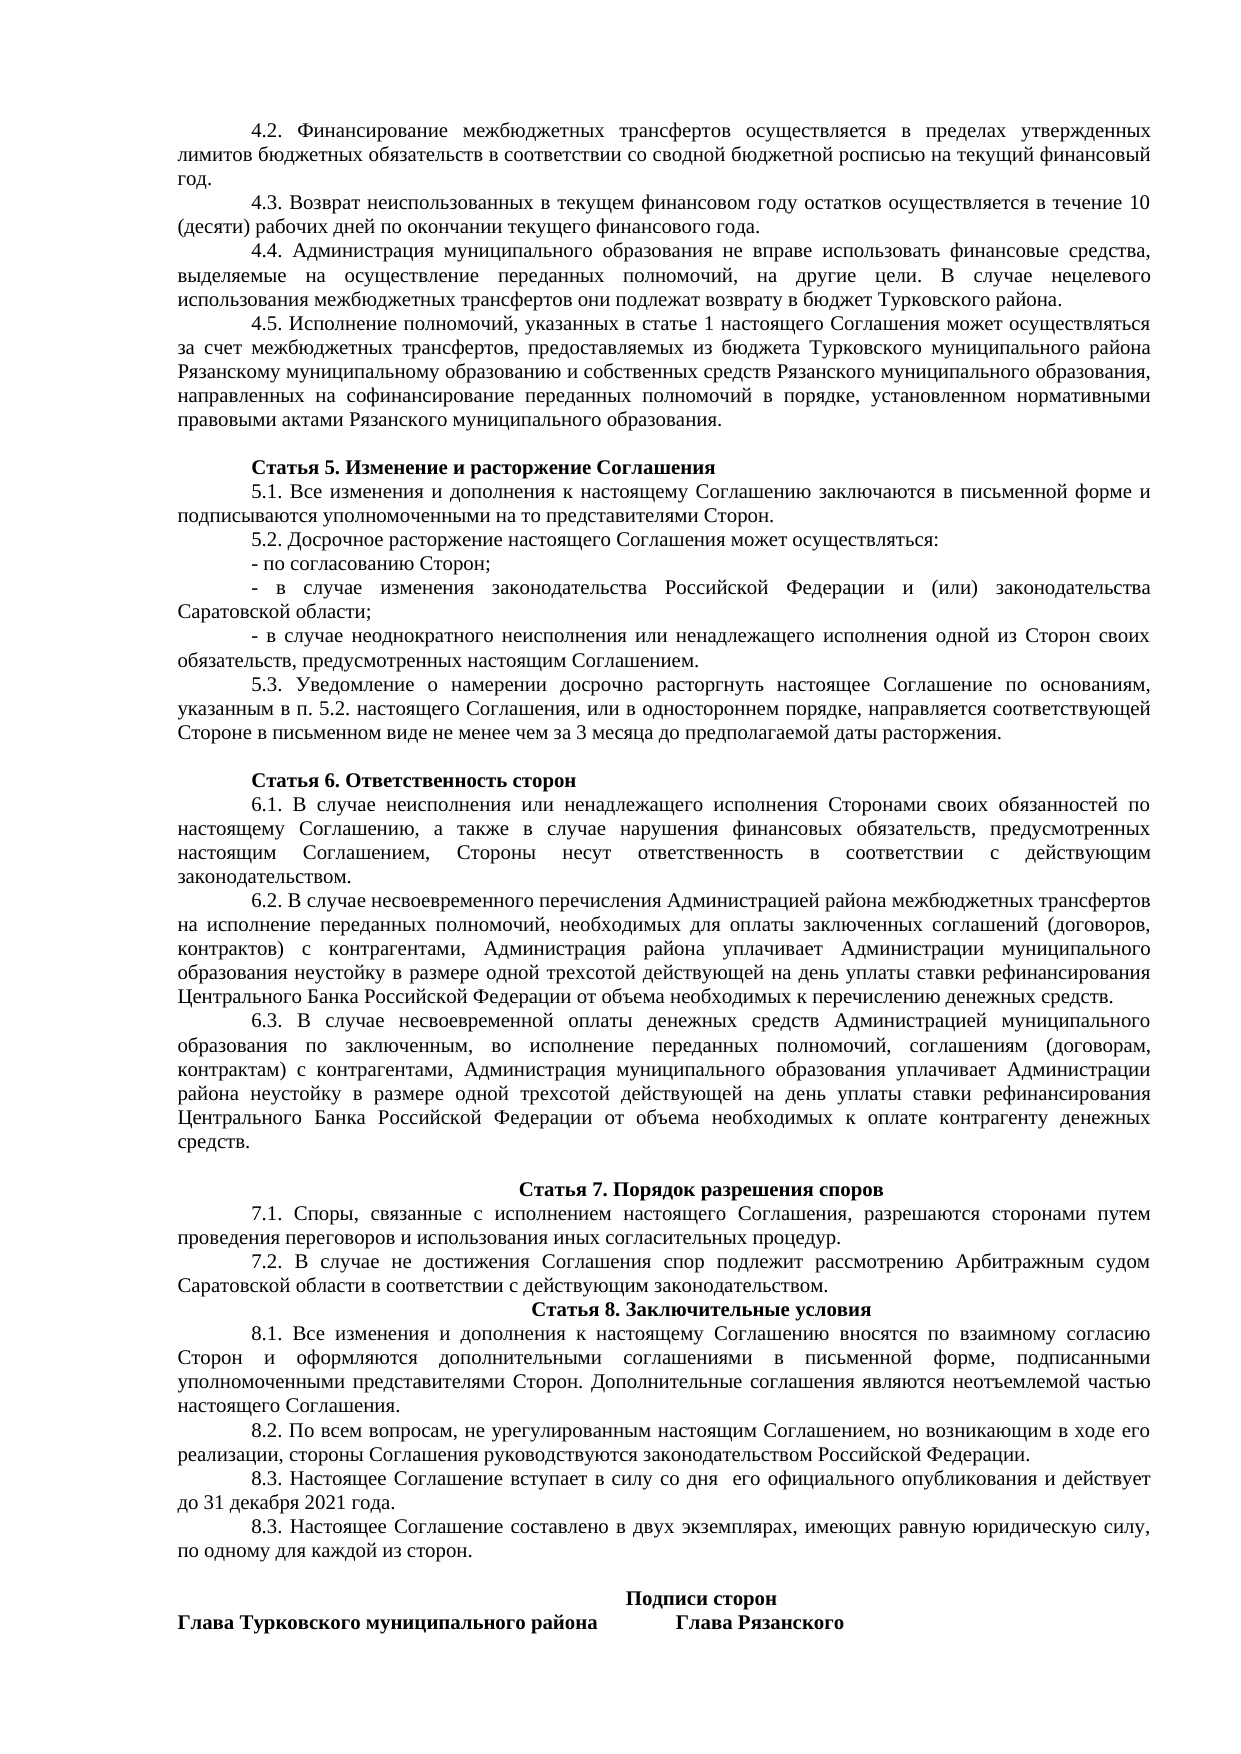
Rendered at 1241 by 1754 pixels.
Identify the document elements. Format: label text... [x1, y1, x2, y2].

text 4.2. Финансирование межбюджетных трансфертов осуществляется в пределах утвержденных лимитов бюджетных обязательств в соответствии со сводной бюджетной росписью на текущий финансовый год. [177, 118, 1152, 190]
text 5.2. Досрочное расторжение настоящего Соглашения может осуществляться: [177, 527, 1152, 551]
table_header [166, 1610, 664, 1634]
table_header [664, 1610, 1163, 1634]
text 8.2. По всем вопросам, не урегулированным настоящим Соглашением, но возникающим в ходе его реализации, стороны Соглашения руководствуются законодательством Российской Федерации. [177, 1417, 1152, 1466]
text Подписи сторон [177, 1586, 1152, 1610]
text 4.4. Администрация муниципального образования не вправе использовать финансовые средства, выделяемые на осуществление переданных полномочий, на другие цели. В случае нецелевого использования межбюджетных трансфертов они подлежат возврату в бюджет Турковского района. [177, 238, 1152, 311]
text - в случае изменения законодательства Российской Федерации и (или) законодательства Саратовской области; [177, 575, 1152, 623]
text 7.1. Споры, связанные с исполнением настоящего Соглашения, разрешаются сторонами путем проведения переговоров и использования иных согласительных процедур. [177, 1201, 1152, 1249]
text Статья 8. Заключительные условия [177, 1297, 1152, 1321]
text 7.2. В случае не достижения Соглашения спор подлежит рассмотрению Арбитражным судом Саратовской области в соответствии с действующим законодательством. [177, 1249, 1152, 1297]
text - в случае неоднократного неисполнения или ненадлежащего исполнения одной из Сторон своих обязательств, предусмотренных настоящим Соглашением. [177, 623, 1152, 672]
text 8.3. Настоящее Соглашение составлено в двух экземплярах, имеющих равную юридическую силу, по одному для каждой из сторон. [177, 1514, 1152, 1562]
text - по согласованию Сторон; [177, 551, 1152, 575]
text 8.3. Настоящее Соглашение вступает в силу со дня его официального опубликования и действует до 31 декабря 2021 года. [177, 1466, 1152, 1514]
text 5.1. Все изменения и дополнения к настоящему Соглашению заключаются в письменной форме и подписываются уполномоченными на то представителями Сторон. [177, 479, 1152, 527]
text 8.1. Все изменения и дополнения к настоящему Соглашению вносятся по взаимному согласию Сторон и оформляются дополнительными соглашениями в письменной форме, подписанными уполномоченными представителями Сторон. Дополнительные соглашения являются неотъемлемой частью настоящего Соглашения. [177, 1321, 1152, 1417]
text 4.5. Исполнение полномочий, указанных в статье 1 настоящего Соглашения может осуществляться за счет межбюджетных трансфертов, предоставляемых из бюджета Турковского муниципального района Рязанскому муниципальному образованию и собственных средств Рязанского муниципального образования, направленных на софинансирование переданных полномочий в порядке, установленном нормативными правовыми актами Рязанского муниципального образования. [177, 311, 1152, 431]
text 6.3. В случае несвоевременной оплаты денежных средств Администрацией муниципального образования по заключенным, во исполнение переданных полномочий, соглашениям (договорам, контрактам) с контрагентами, Администрация муниципального образования уплачивает Администрации района неустойку в размере одной трехсотой действующей на день уплаты ставки рефинансирования Центрального Банка Российской Федерации от объема необходимых к оплате контрагенту денежных средств. [177, 1008, 1152, 1153]
text Статья 5. Изменение и расторжение Соглашения [177, 455, 1152, 479]
text 5.3. Уведомление о намерении досрочно расторгнуть настоящее Соглашение по основаниям, указанным в п. 5.2. настоящего Соглашения, или в одностороннем порядке, направляется соответствующей Стороне в письменном виде не менее чем за 3 месяца до предполагаемой даты расторжения. [177, 672, 1152, 744]
text Статья 6. Ответственность сторон [177, 768, 1152, 792]
text Статья 7. Порядок разрешения споров [177, 1177, 1152, 1201]
text 6.2. В случае несвоевременного перечисления Администрацией района межбюджетных трансфертов на исполнение переданных полномочий, необходимых для оплаты заключенных соглашений (договоров, контрактов) с контрагентами, Администрация района уплачивает Администрации муниципального образования неустойку в размере одной трехсотой действующей на день уплаты ставки рефинансирования Центрального Банка Российской Федерации от объема необходимых к перечислению денежных средств. [177, 888, 1152, 1008]
text 4.3. Возврат неиспользованных в текущем финансовом году остатков осуществляется в течение 10 (десяти) рабочих дней по окончании текущего финансового года. [177, 190, 1152, 238]
text 6.1. В случае неисполнения или ненадлежащего исполнения Сторонами своих обязанностей по настоящему Соглашению, а также в случае нарушения финансовых обязательств, предусмотренных настоящим Соглашением, Стороны несут ответственность в соответствии с действующим законодательством. [177, 792, 1152, 888]
